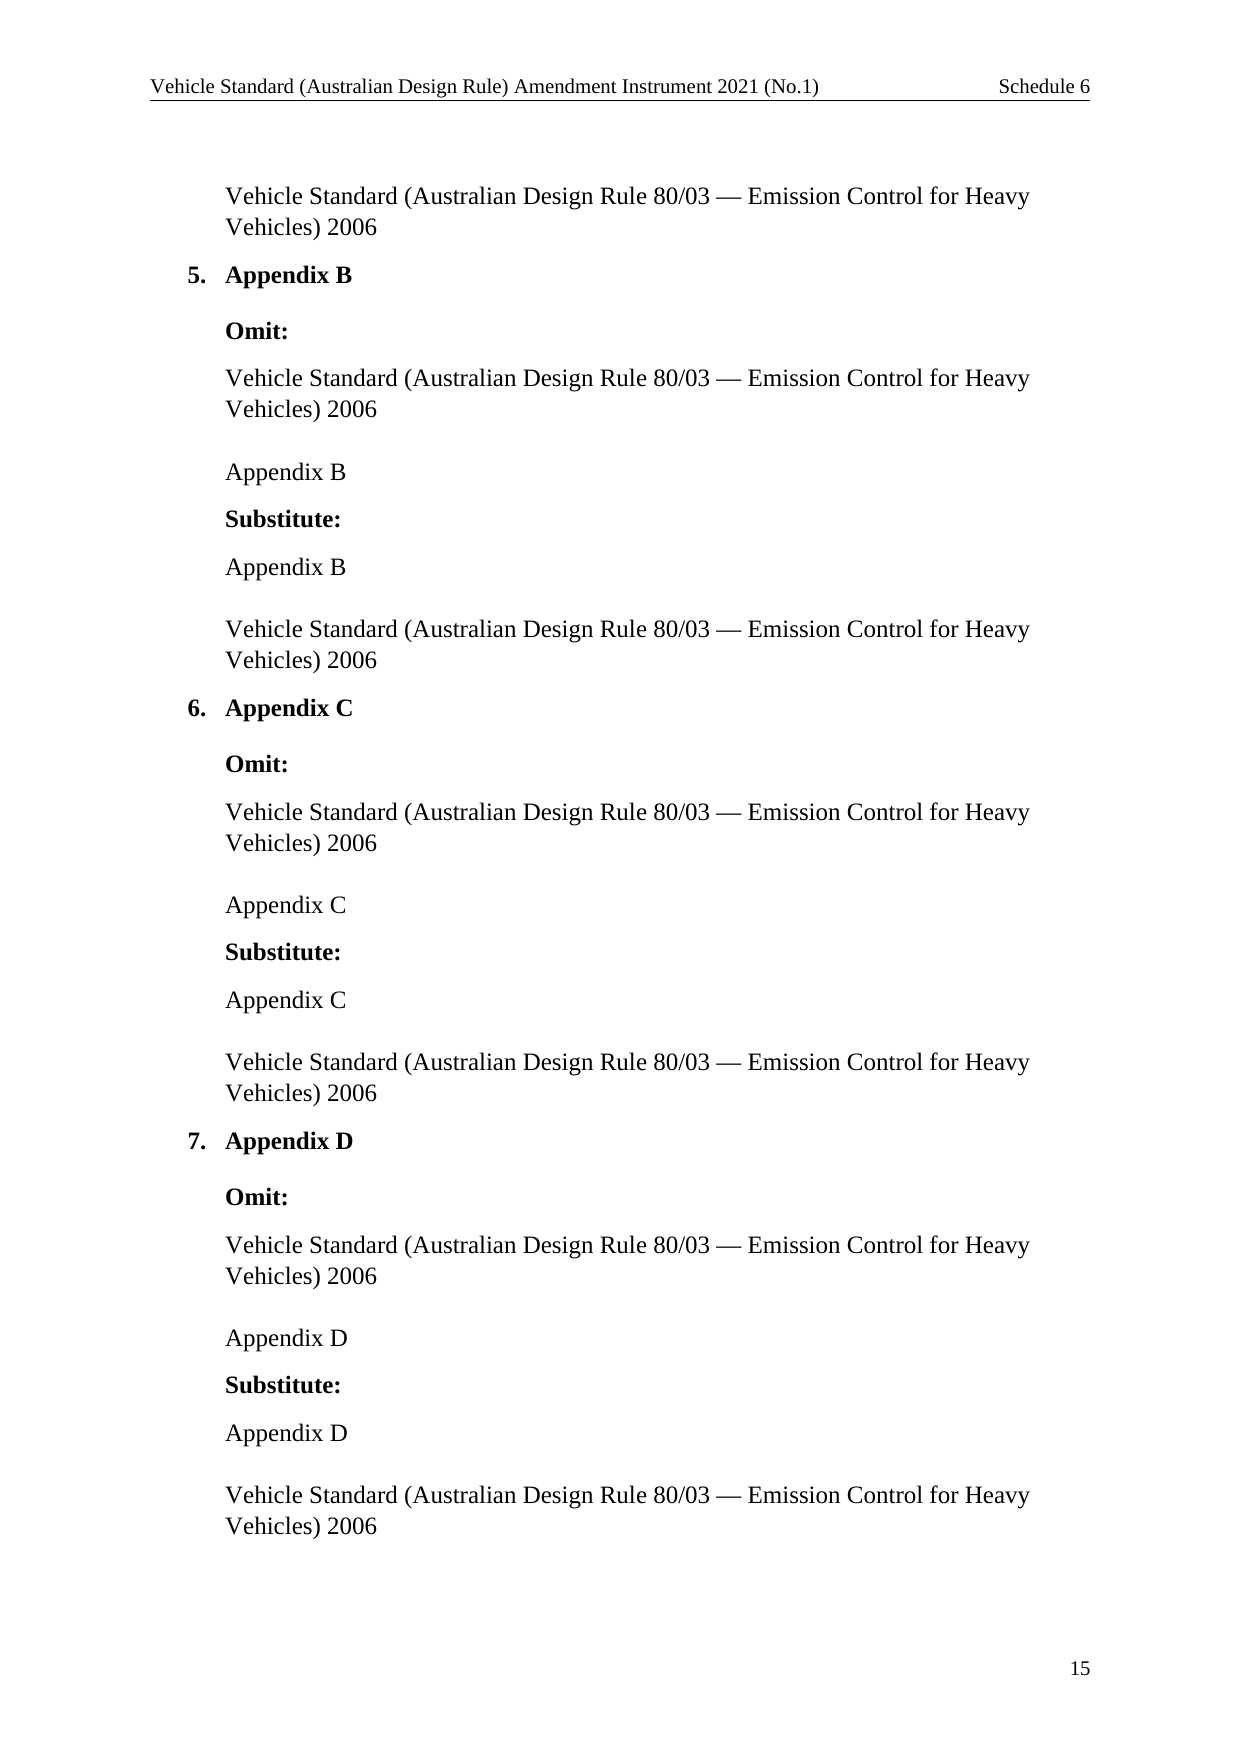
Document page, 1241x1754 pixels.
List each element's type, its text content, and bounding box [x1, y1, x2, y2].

list Appendix C [225, 890, 1090, 918]
list Vehicle Standard (Australian Design Rule 80/03 — Emission Control for Heavy Vehicles) 2006 [225, 1480, 1090, 1540]
text Substitute: [150, 937, 1090, 966]
list Vehicle Standard (Australian Design Rule 80/03 — Emission Control for Heavy Vehicles) 2006 [225, 1230, 1090, 1289]
subtitle Appendix D [187, 1126, 1090, 1155]
list Appendix C [225, 985, 1090, 1014]
text Substitute: [150, 504, 1090, 533]
list Vehicle Standard (Australian Design Rule 80/03 — Emission Control for Heavy Vehicles) 2006 [225, 1047, 1090, 1107]
subtitle Appendix B [187, 260, 1090, 288]
list Appendix B [225, 457, 1090, 485]
text Omit: [150, 749, 1090, 778]
list Appendix D [225, 1323, 1090, 1352]
list Vehicle Standard (Australian Design Rule 80/03 — Emission Control for Heavy Vehicles) 2006 [225, 797, 1090, 856]
text Omit: [150, 316, 1090, 344]
text Substitute: [150, 1371, 1090, 1399]
subtitle Appendix C [187, 693, 1090, 722]
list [225, 181, 1090, 241]
text Omit: [150, 1182, 1090, 1211]
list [225, 363, 1090, 423]
list Appendix B [225, 552, 1090, 581]
list Vehicle Standard (Australian Design Rule 80/03 — Emission Control for Heavy Vehicles) 2006 [225, 614, 1090, 674]
list Appendix D [225, 1418, 1090, 1447]
